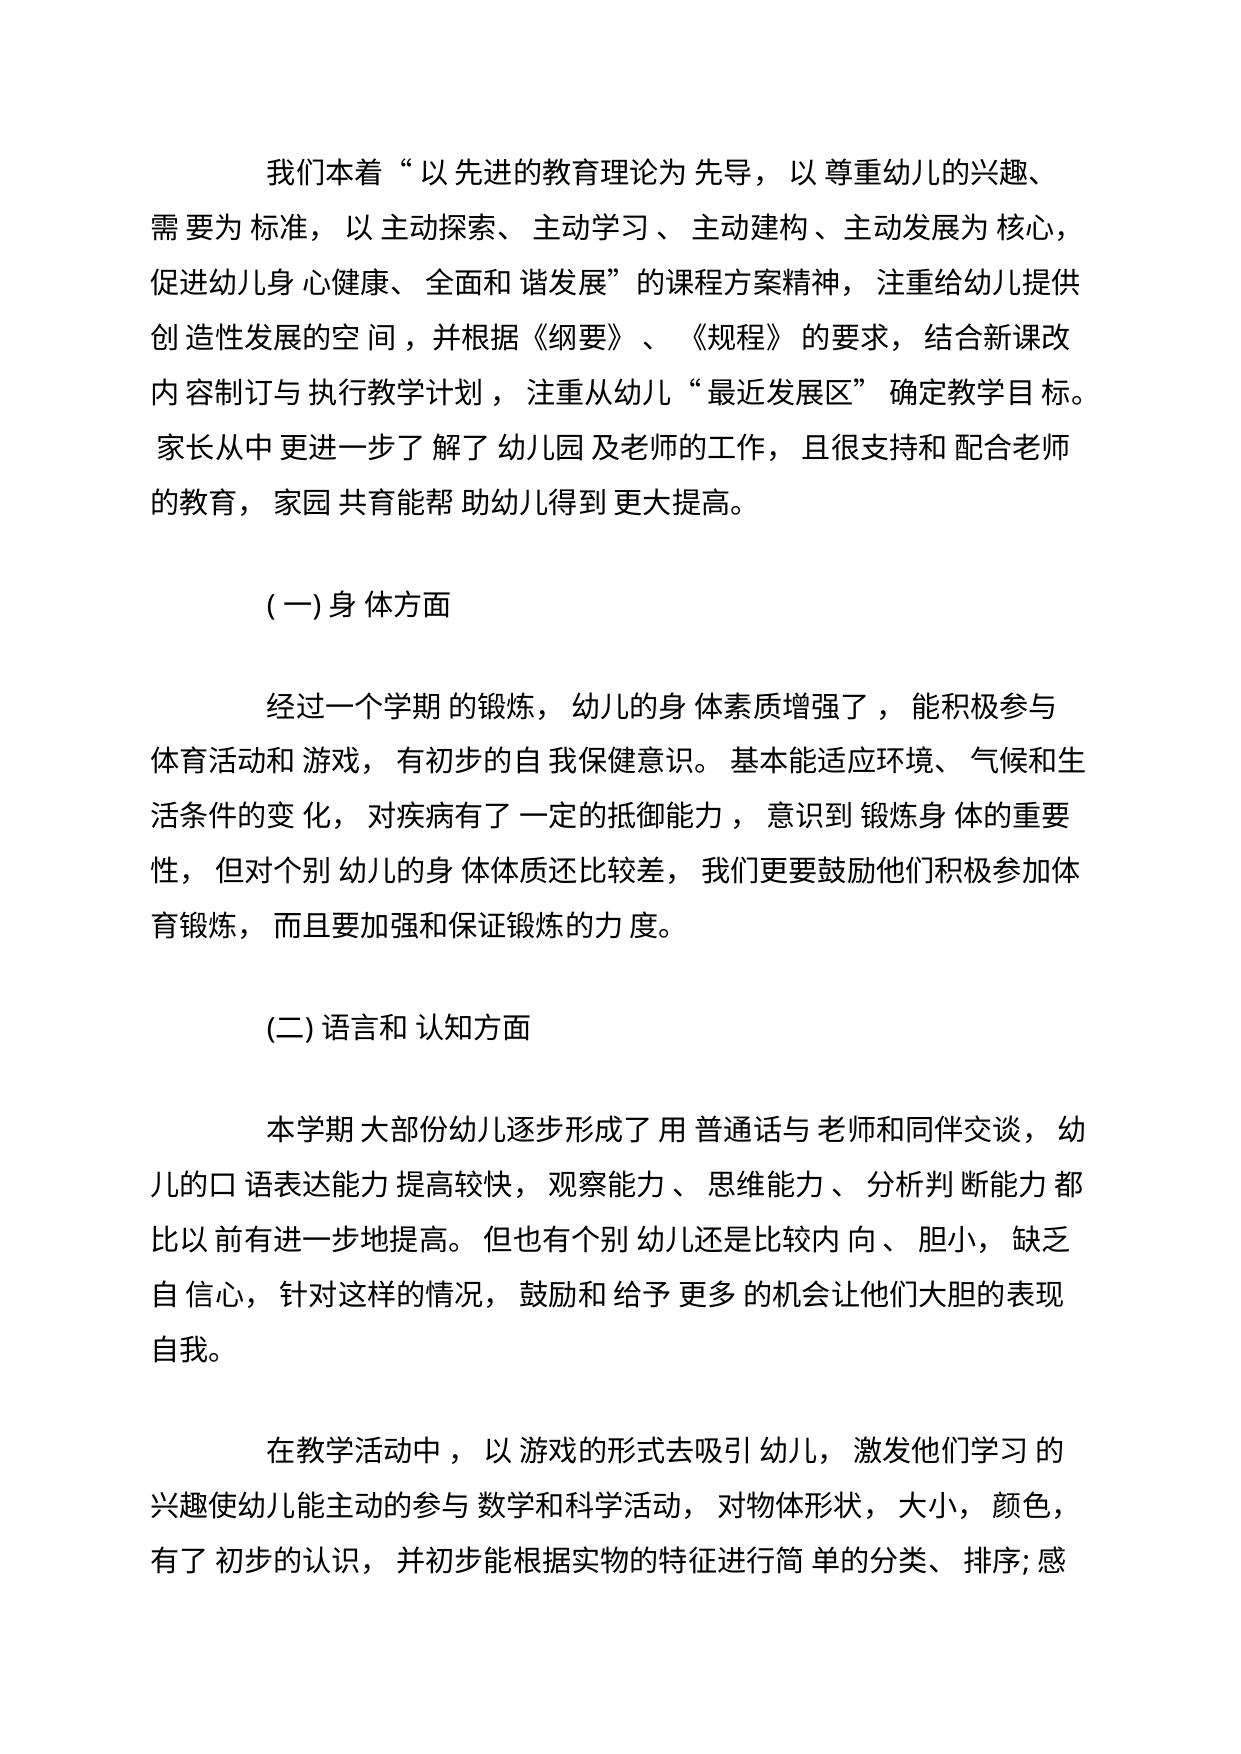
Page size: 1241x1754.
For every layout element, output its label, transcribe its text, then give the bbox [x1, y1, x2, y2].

text 本学期 大部份幼儿逐步形成了 用 普通话与 老师和同伴交谈， 幼儿的口 语表达能力 提高较快， 观察能力 、 思维能力 、 分析判 断能力 都比以 前有进一步地提高。 但也有个别 幼儿还是比较内 向 、 胆小， 缺乏自 信心， 针对这样的情况， 鼓励和 给予 更多 的机会让他们大胆的表现自我。 [150, 1106, 1090, 1368]
text ( 一) 身 体方面 [150, 581, 1090, 623]
text (二) 语言和 认知方面 [150, 1004, 1090, 1047]
text 我们本着“ 以 先进的教育理论为 先导， 以 尊重幼儿的兴趣、 需 要为 标准， 以 主动探索、 主动学习 、 主动建构 、主动发展为 核心， 促进幼儿身 心健康、 全面和 谐发展”的课程方案精神， 注重给幼儿提供创 造性发展的空 间 ，并根据《纲要》 、 《规程》 的要求， 结合新课改内 容制订与 执行教学计划 ， 注重从幼儿“ 最近发展区” 确定教学目 标。 家长从中 更进一步了 解了 幼儿园 及老师的工作， 且很支持和 配合老师的教育， 家园 共育能帮 助幼儿得到 更大提高。 [150, 150, 1090, 522]
text 经过一个学期 的锻炼， 幼儿的身 体素质增强了 ， 能积极参与 体育活动和 游戏， 有初步的自 我保健意识。 基本能适应环境、 气候和生活条件的变 化， 对疾病有了 一定的抵御能力 ， 意识到 锻炼身 体的重要性， 但对个别 幼儿的身 体体质还比较差， 我们更要鼓励他们积极参加体育锻炼， 而且要加强和保证锻炼的力 度。 [150, 683, 1090, 945]
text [150, 1428, 1090, 1580]
